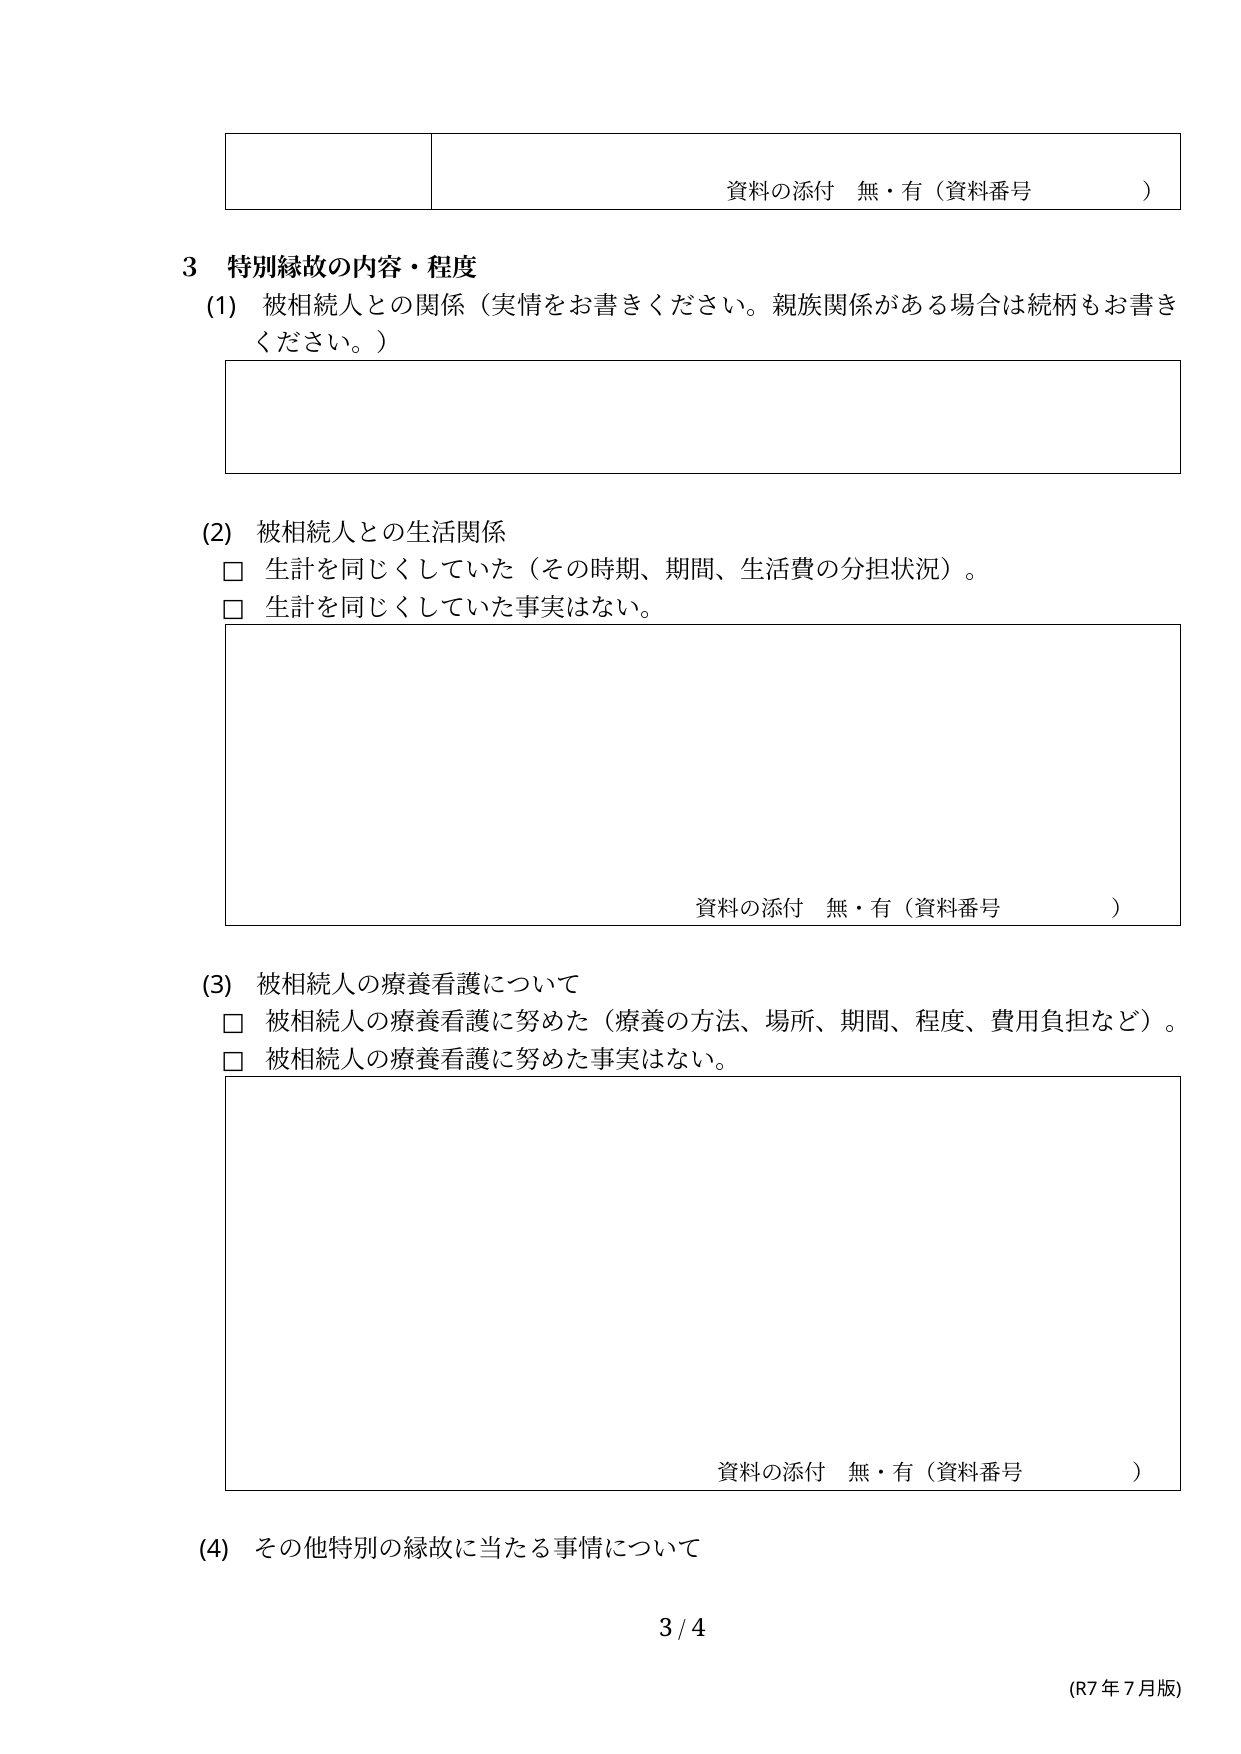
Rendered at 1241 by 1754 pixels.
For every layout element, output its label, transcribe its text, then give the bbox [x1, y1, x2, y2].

text (2) 被相続人との生活関係 [177, 512, 1181, 549]
text ３ 特別縁故の内容・程度 [177, 247, 1181, 284]
table_cell 資料の添付 無・有（資料番号 ） [432, 134, 1180, 208]
list 被相続人の療養看護に努めた（療養の方法、場所、期間、程度、費用負担など）。 [221, 1001, 1181, 1039]
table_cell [226, 134, 431, 208]
table_header 資料の添付 無・有（資料番号 ） [226, 1077, 1180, 1490]
text (4) その他特別の縁故に当たる事情について [177, 1528, 1181, 1566]
list 被相続人の療養看護に努めた事実はない。 [221, 1039, 1181, 1076]
text (3) 被相続人の療養看護について [177, 964, 1181, 1001]
table_header [226, 361, 1180, 473]
table_header 資料の添付 無・有（資料番号 ） [226, 625, 1180, 925]
list 生計を同じくしていた事実はない。 [221, 587, 1181, 624]
list 生計を同じくしていた（その時期、期間、生活費の分担状況）。 [221, 549, 1181, 587]
text (1) 被相続人との関係（実情をお書きください。親族関係がある場合は続柄もお書きください。） [207, 284, 1181, 359]
